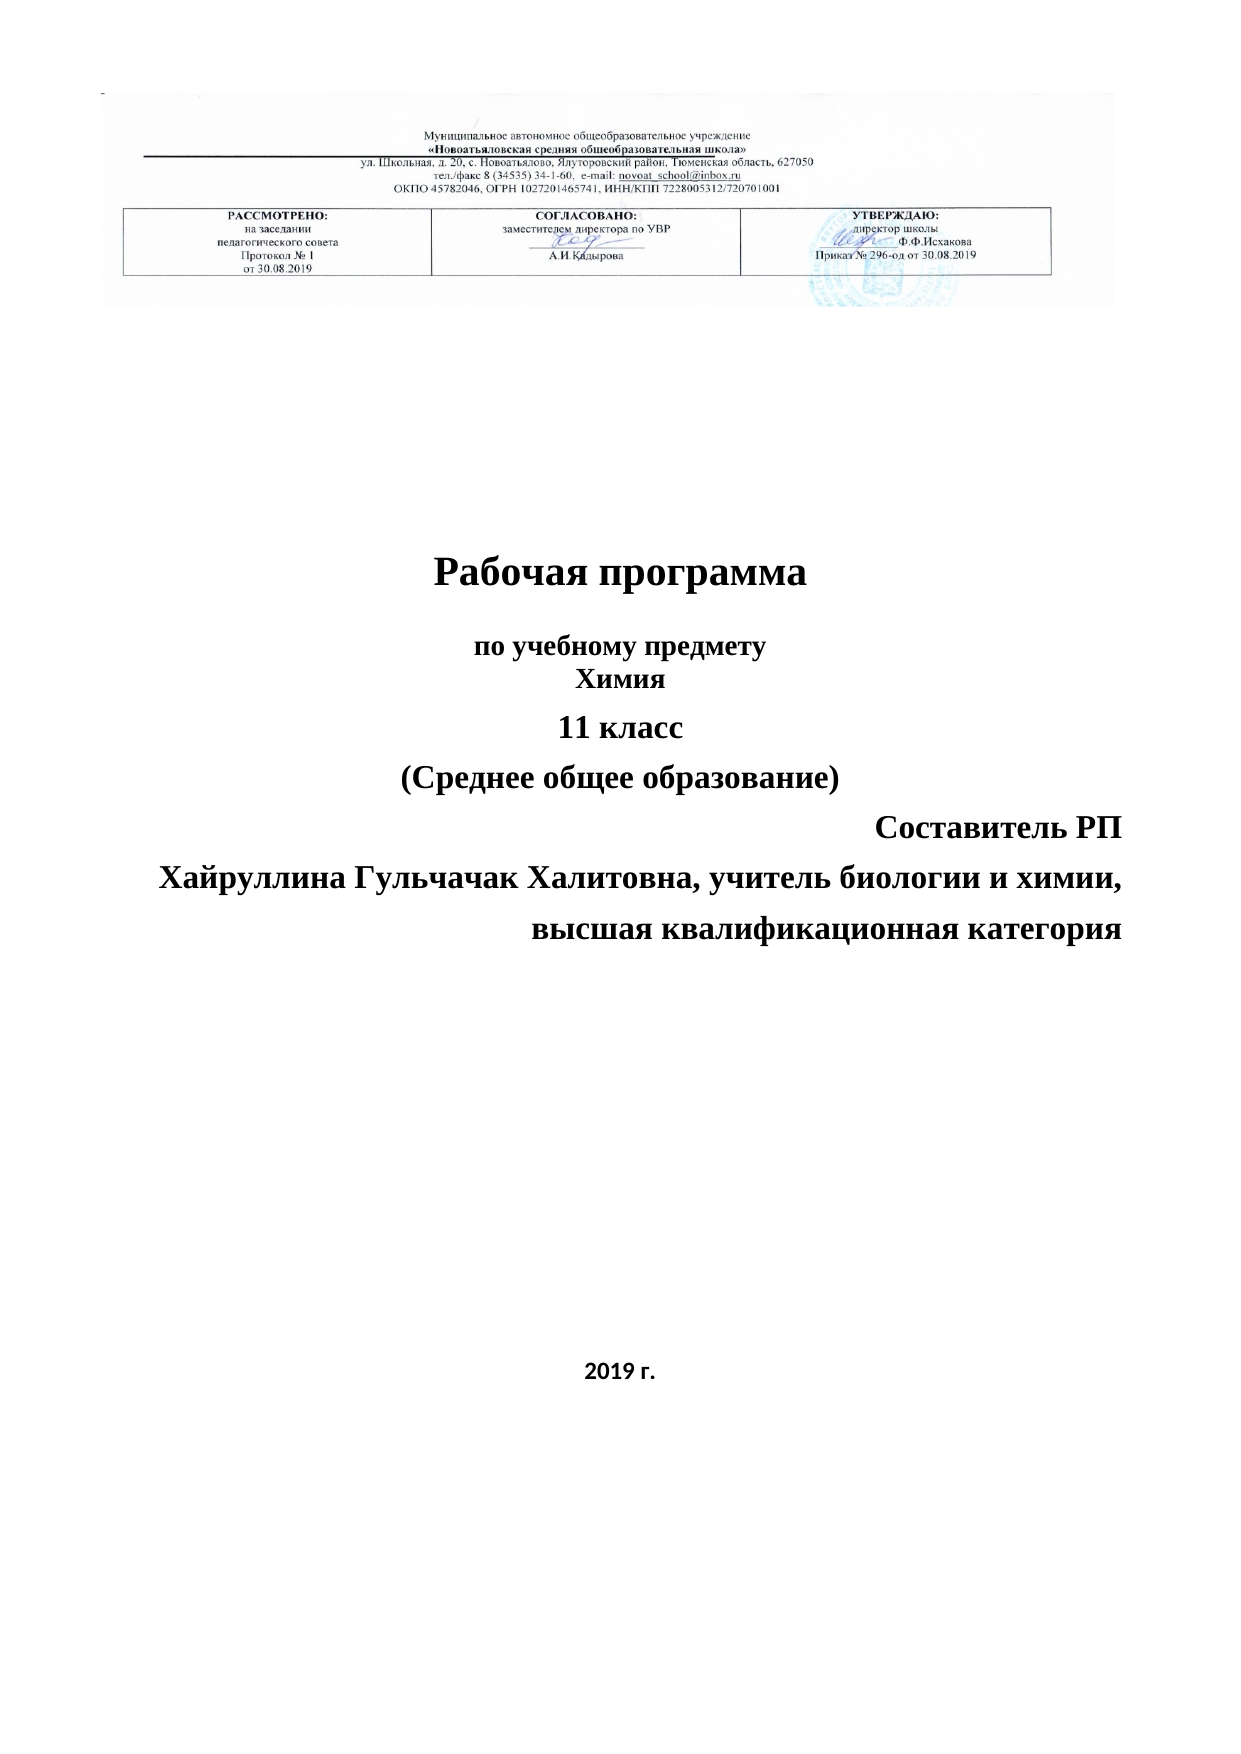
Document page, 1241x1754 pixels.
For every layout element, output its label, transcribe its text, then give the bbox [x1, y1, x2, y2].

picture [101, 93, 1114, 307]
text высшая квалификационная категория [118, 908, 1122, 958]
text Рабочая программа [118, 547, 1122, 594]
text Составитель РП [118, 807, 1122, 858]
text (Среднее общее образование) [118, 757, 1122, 807]
text по учебному предмету [118, 628, 1122, 662]
text Химия [118, 662, 1122, 707]
text Хайруллина Гульчачак Халитовна, учитель биологии и химии, [118, 858, 1122, 908]
text 11 класс [118, 707, 1122, 757]
text 2019 г. [118, 1355, 1122, 1385]
